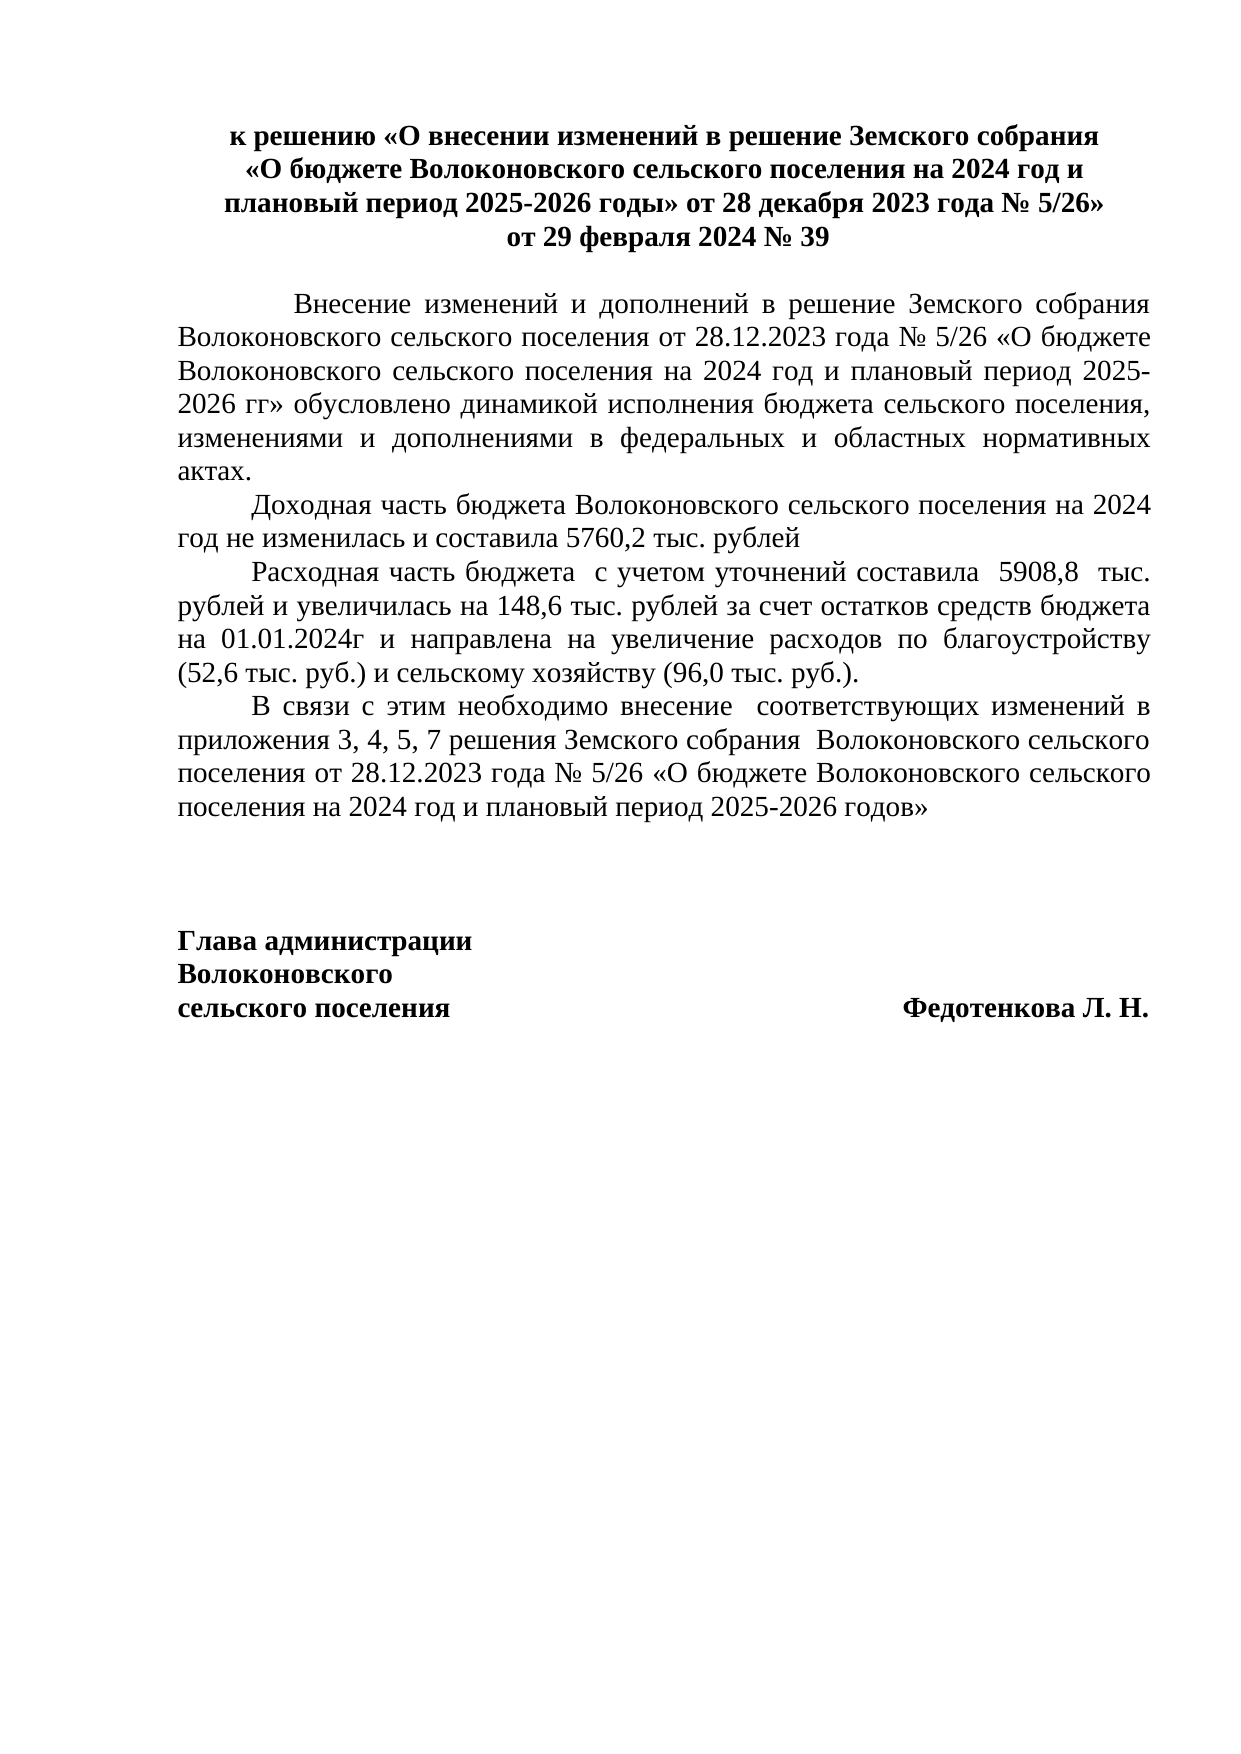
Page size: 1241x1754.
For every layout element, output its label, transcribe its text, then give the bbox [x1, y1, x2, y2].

text к решению «О внесении изменений в решение Земского собрания [177, 118, 1152, 152]
text Доходная часть бюджета Волоконовского сельского поселения на 2024 год не изменилась и составила 5760,2 тыс. рублей [177, 487, 1152, 554]
text Глава администрации [177, 923, 1152, 957]
text «О бюджете Волоконовского сельского поселения на 2024 год и плановый период 2025-2026 годы» от 28 декабря 2023 года № 5/26» [177, 152, 1152, 219]
text Волоконовского [177, 957, 1152, 990]
text Внесение изменений и дополнений в решение Земского собрания Волоконовского сельского поселения от 28.12.2023 года № 5/26 «О бюджете Волоконовского сельского поселения на 2024 год и плановый период 2025-2026 гг» обусловлено динамикой исполнения бюджета сельского поселения, изменениями и дополнениями в федеральных и областных нормативных актах. [177, 286, 1152, 487]
text от 29 февраля 2024 № 39 [177, 219, 1152, 252]
text В связи с этим необходимо внесение соответствующих изменений в приложения 3, 4, 5, 7 решения Земского собрания Волоконовского сельского поселения от 28.12.2023 года № 5/26 «О бюджете Волоконовского сельского поселения на 2024 год и плановый период 2025-2026 годов» [177, 688, 1152, 822]
text Расходная часть бюджета с учетом уточнений составила 5908,8 тыс. рублей и увеличилась на 148,6 тыс. рублей за счет остатков средств бюджета на 01.01.2024г и направлена на увеличение расходов по благоустройству (52,6 тыс. руб.) и сельскому хозяйству (96,0 тыс. руб.). [177, 554, 1152, 688]
text сельского поселения Федотенкова Л. Н. [177, 990, 1152, 1024]
